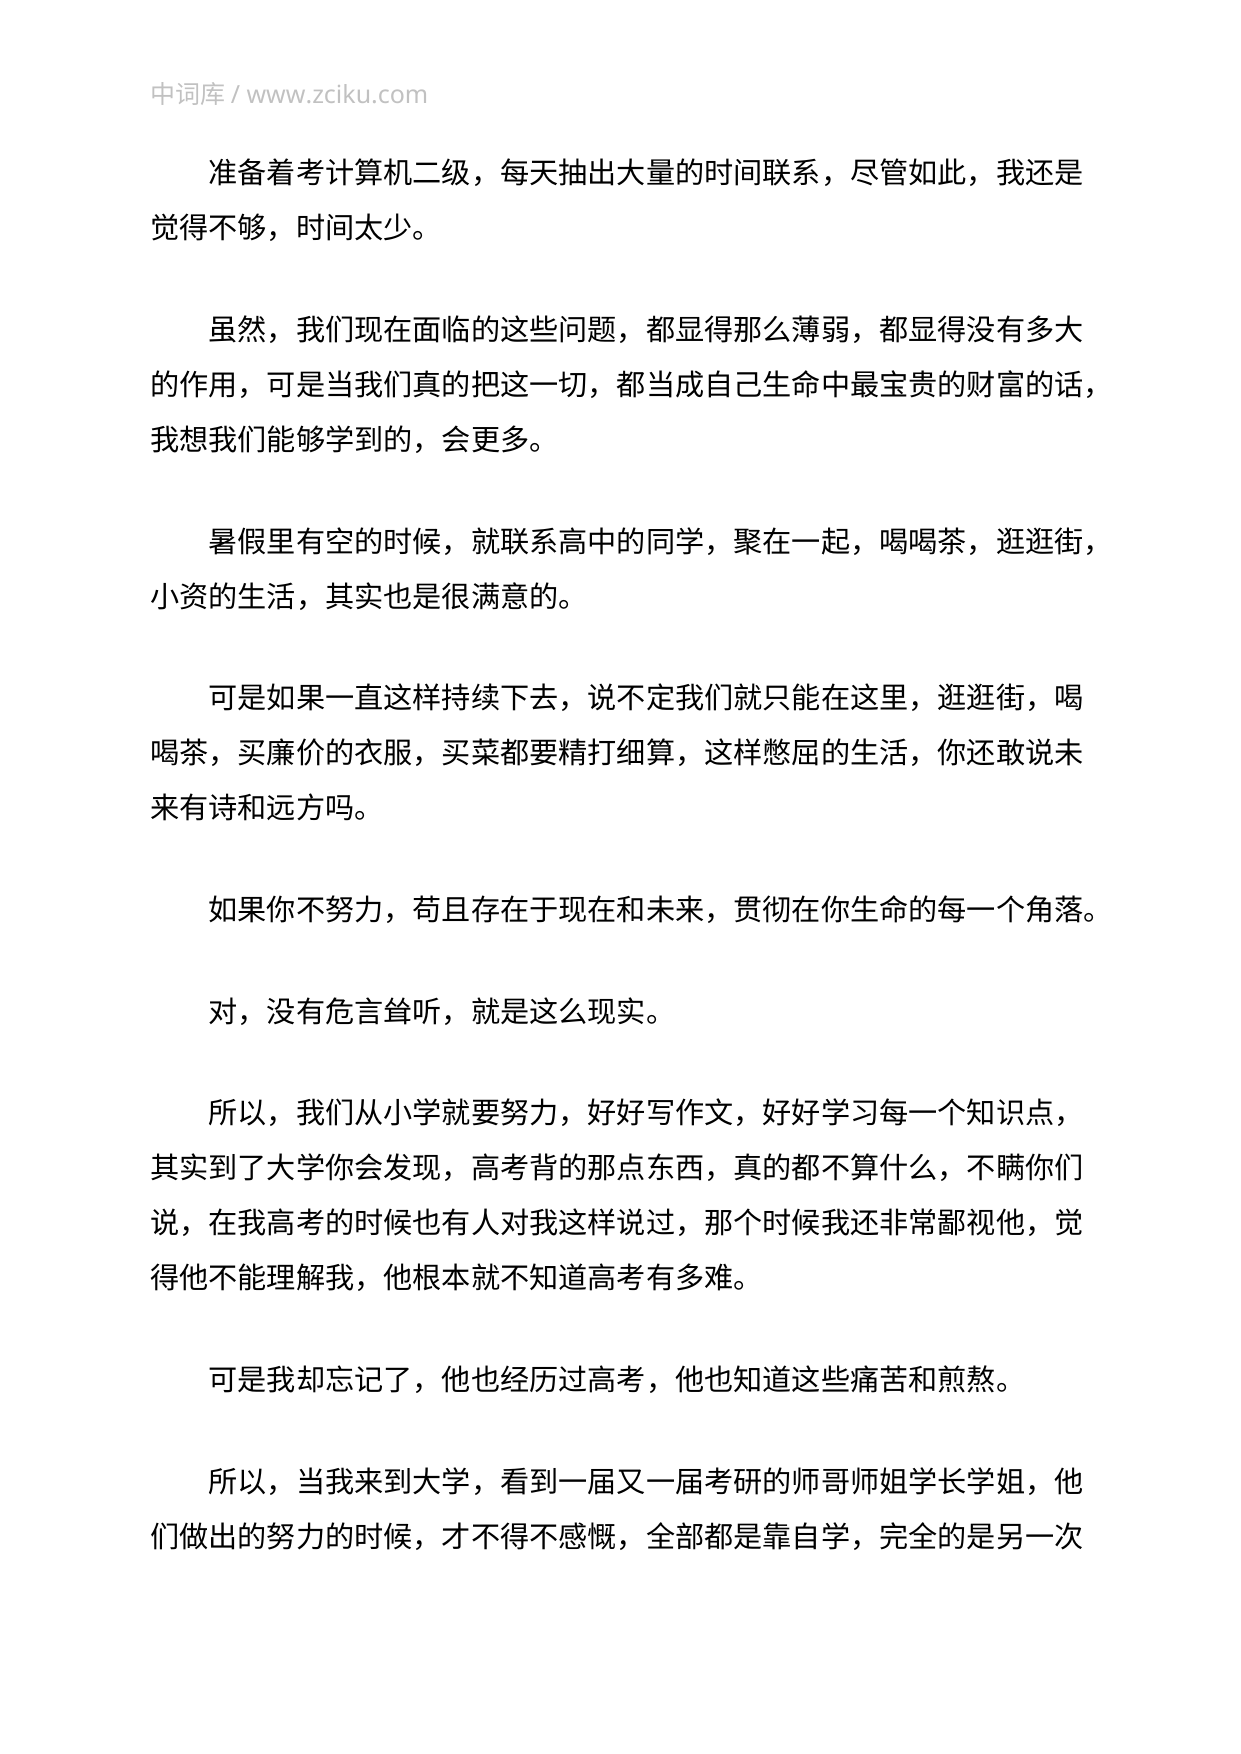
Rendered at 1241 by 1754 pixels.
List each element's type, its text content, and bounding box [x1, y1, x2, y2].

text 对，没有危言耸听，就是这么现实。 [150, 988, 1090, 1031]
text 所以，我们从小学就要努力，好好写作文，好好学习每一个知识点，其实到了大学你会发现，高考背的那点东西，真的都不算什么，不瞒你们说，在我高考的时候也有人对我这样说过，那个时候我还非常鄙视他，觉得他不能理解我，他根本就不知道高考有多难。 [150, 1090, 1090, 1297]
text 可是我却忘记了，他也经历过高考，他也知道这些痛苦和煎熬。 [150, 1356, 1090, 1399]
text 暑假里有空的时候，就联系高中的同学，聚在一起，喝喝茶，逛逛街，小资的生活，其实也是很满意的。 [150, 518, 1090, 615]
text 虽然，我们现在面临的这些问题，都显得那么薄弱，都显得没有多大的作用，可是当我们真的把这一切，都当成自己生命中最宝贵的财富的话，我想我们能够学到的，会更多。 [150, 307, 1090, 459]
text 如果你不努力，苟且存在于现在和未来，贯彻在你生命的每一个角落。 [150, 886, 1090, 929]
text 准备着考计算机二级，每天抽出大量的时间联系，尽管如此，我还是觉得不够，时间太少。 [150, 150, 1090, 247]
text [150, 1458, 1090, 1555]
text 可是如果一直这样持续下去，说不定我们就只能在这里，逛逛街，喝喝茶，买廉价的衣服，买菜都要精打细算，这样憋屈的生活，你还敢说未来有诗和远方吗。 [150, 675, 1090, 827]
